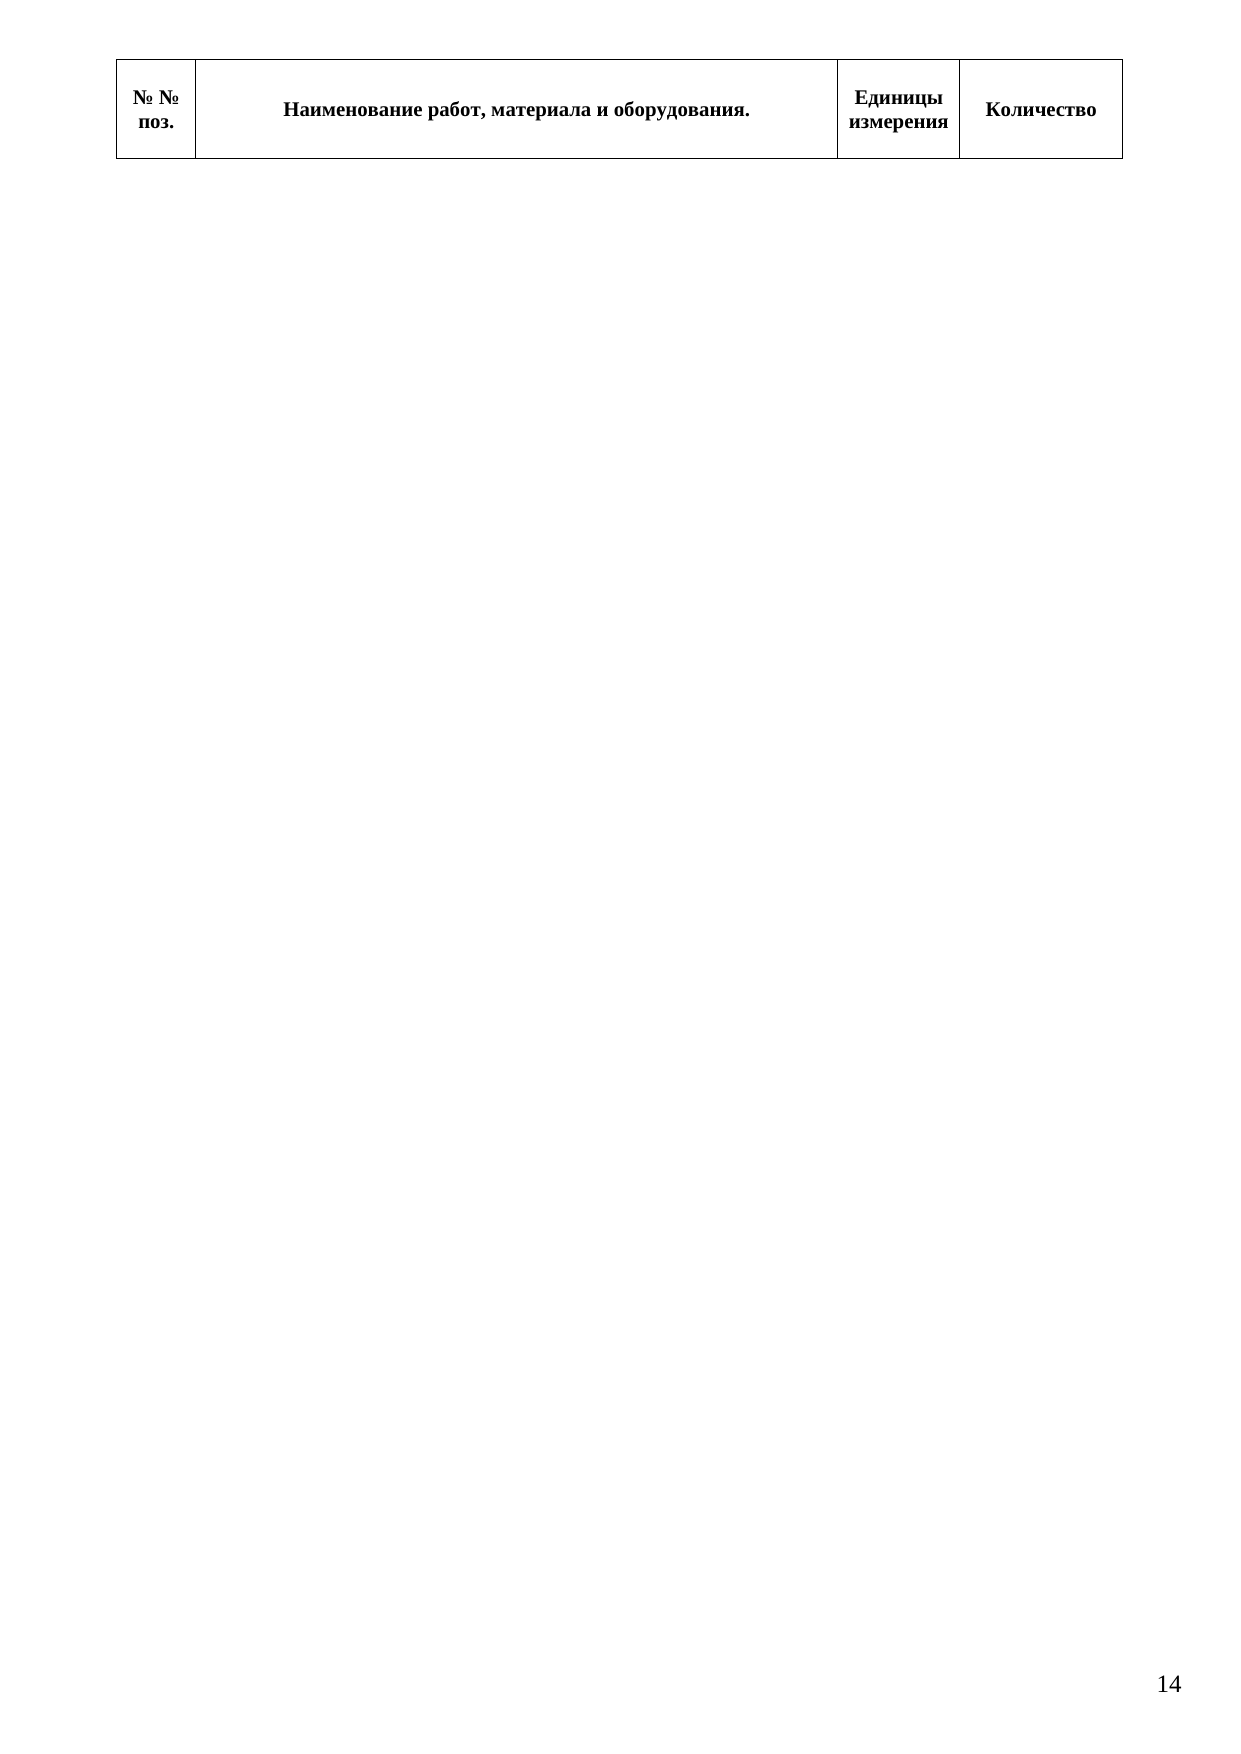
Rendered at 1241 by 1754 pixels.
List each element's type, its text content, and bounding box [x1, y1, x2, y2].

table_header № № поз. [117, 60, 195, 157]
table_header Количество [960, 60, 1122, 157]
table_header Наименование работ, материала и оборудования. [196, 60, 837, 157]
table_header Единицы измерения [838, 60, 959, 157]
